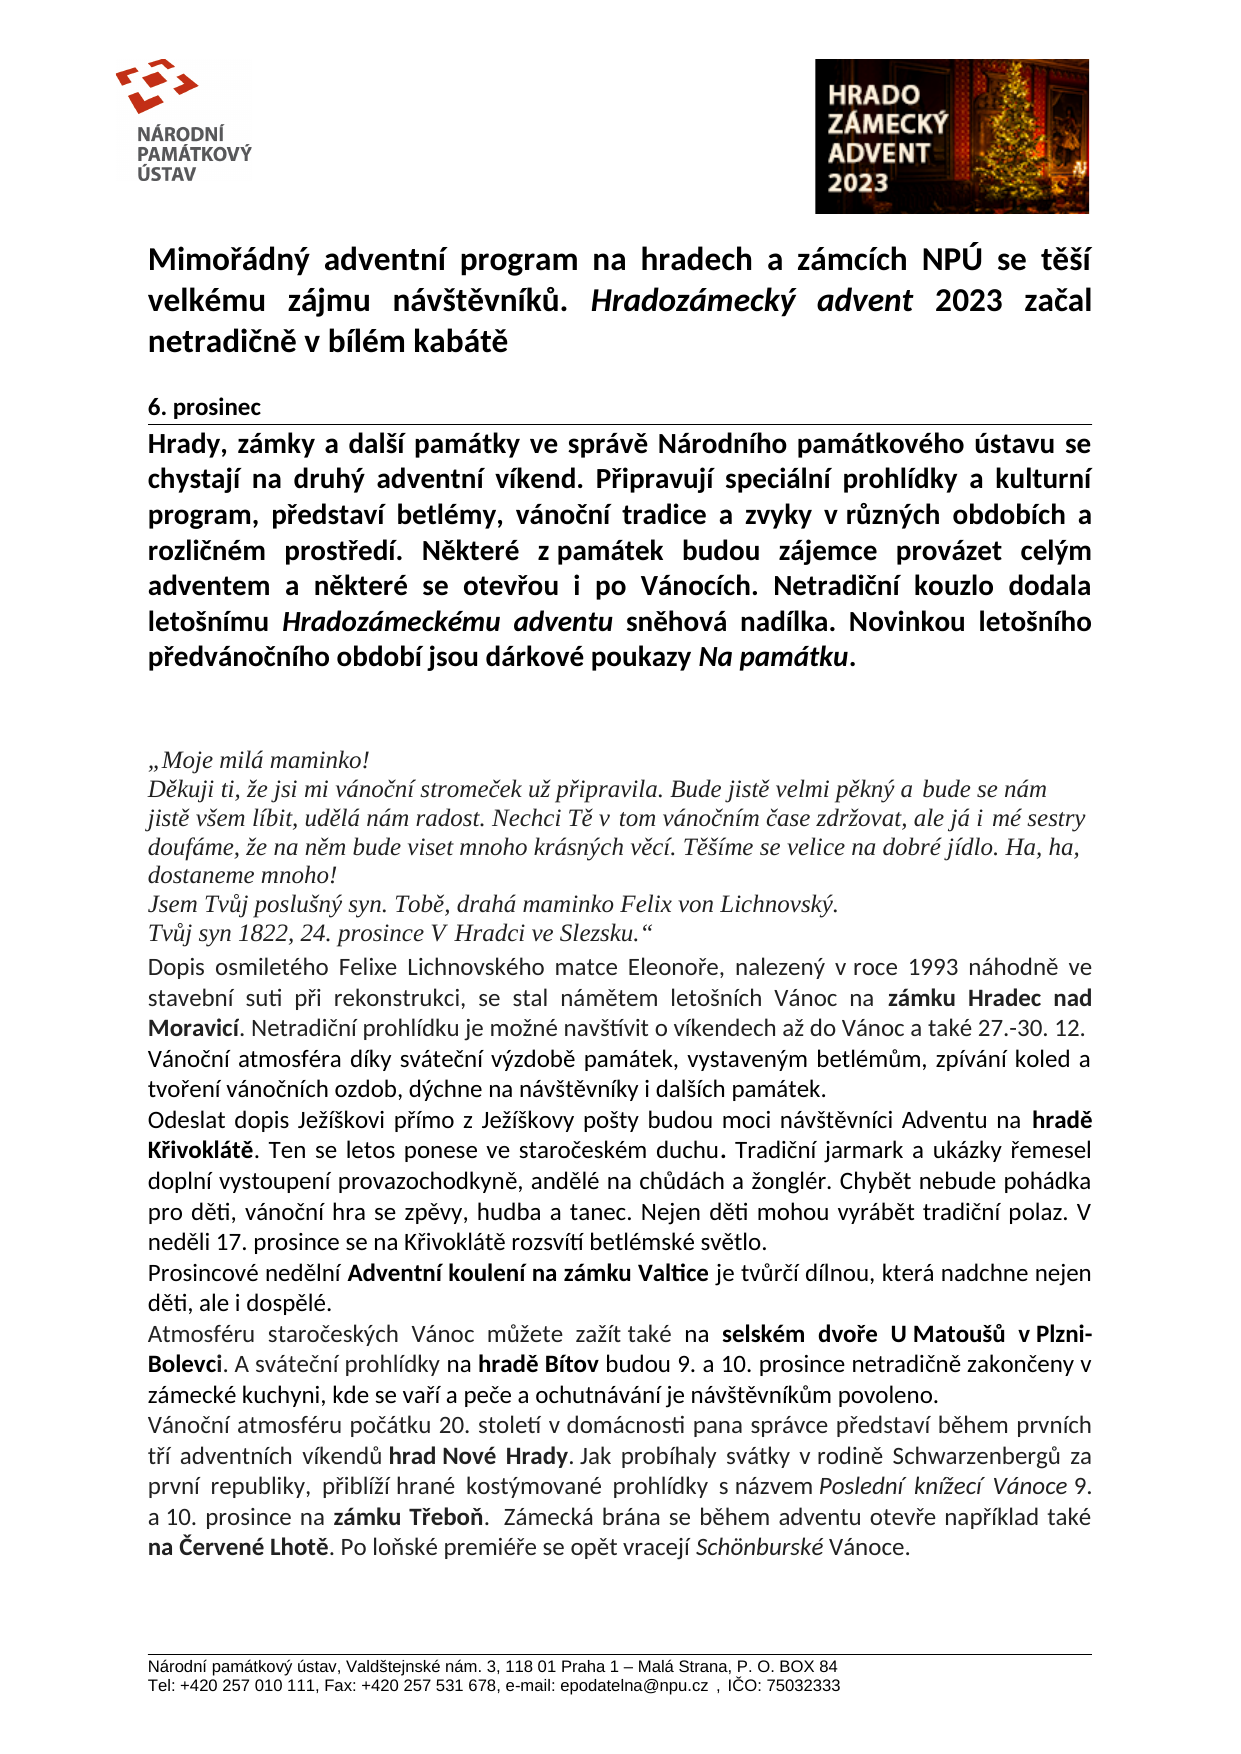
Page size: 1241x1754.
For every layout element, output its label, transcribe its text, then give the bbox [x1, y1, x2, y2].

text Prosincové nedělní Adventní koulení na zámku Valtice je tvůrčí dílnou, která nadchne nejen děti, ale i dospělé. [148, 1257, 1092, 1318]
text Odeslat dopis Ježíškovi přímo z Ježíškovy pošty budou moci návštěvníci Adventu na hradě Křivoklátě. Ten se letos ponese ve staročeském duchu. Tradiční jarmark a ukázky řemesel doplní vystoupení provazochodkyně, andělé na chůdách a žonglér. Chybět nebude pohádka pro děti, vánoční hra se zpěvy, hudba a tanec. Nejen děti mohou vyrábět tradiční polaz. V neděli 17. prosince se na Křivoklátě rozsvítí betlémské světlo. [148, 1104, 1092, 1257]
text Jsem Tvůj poslušný syn. Tobě, drahá maminko Felix von Lichnovský. [148, 889, 1092, 918]
picture [115, 59, 252, 181]
text Atmosféru staročeských Vánoc můžete zažít také na selském dvoře U Matoušů v Plzni-Bolevci. A sváteční prohlídky na hradě Bítov budou 9. a 10. prosince netradičně zakončeny v zámecké kuchyni, kde se vaří a peče a ochutnávání je návštěvníkům povoleno. [148, 1332, 1092, 1409]
text Hrady, zámky a další památky ve správě Národního památkového ústavu se chystají na druhý adventní víkend. Připravují speciální prohlídky a kulturní program, představí betlémy, vánoční tradice a zvyky v různých obdobích a rozličném prostředí. Některé z památek budou zájemce provázet celým adventem a některé se otevřou i po Vánocích. Netradiční kouzlo dodala letošnímu Hradozámeckému adventu sněhová nadílka. Novinkou letošního předvánočního období jsou dárkové poukazy Na památku. [148, 425, 1092, 674]
text 6. prosinec [148, 391, 1092, 424]
text Vánoční atmosféru počátku 20. století v domácnosti pana správce představí během prvních tří adventních víkendů hrad Nové Hrady. Jak probíhaly svátky v rodině Schwarzenbergů za první republiky, přiblíží hrané kostýmované prohlídky s názvem Poslední knížecí Vánoce 9. a 10. prosince na zámku Třeboň. Zámecká brána se během adventu otevře například také na Červené Lhotě. Po loňské premiéře se opět vracejí Schönburské Vánoce. [148, 1409, 1092, 1562]
text Dopis osmiletého Felixe Lichnovského matce Eleonoře, nalezený v roce 1993 náhodně ve stavební suti při rekonstrukci, se stal námětem letošních Vánoc na zámku Hradec nad Moravicí. Netradiční prohlídku je možné navštívit o víkendech až do Vánoc a také 27.-30. 12. [148, 1012, 1092, 1043]
text Mimořádný adventní program na hradech a zámcích NPÚ se těší velkému zájmu návštěvníků. Hradozámecký advent 2023 začal netradičně v bílém kabátě [148, 238, 1092, 361]
text Vánoční atmosféra díky sváteční výzdobě památek, vystaveným betlémům, zpívání koled a tvoření vánočních ozdob, dýchne na návštěvníky i dalších památek. [148, 1043, 1092, 1104]
text „Moje milá maminko! [148, 745, 1092, 774]
text Tvůj syn 1822, 24. prosince V Hradci ve Slezsku.“ [148, 918, 1092, 947]
text Děkuji ti, že jsi mi vánoční stromeček už připravila. Bude jistě velmi pěkný a bude se nám jistě všem líbit, udělá nám radost. Nechci Tě v tom vánočním čase zdržovat, ale já i mé sestry doufáme, že na něm bude viset mnoho krásných věcí. Těšíme se velice na dobré jídlo. Ha, ha, dostaneme mnoho! [148, 774, 1092, 889]
picture [814, 59, 1089, 212]
